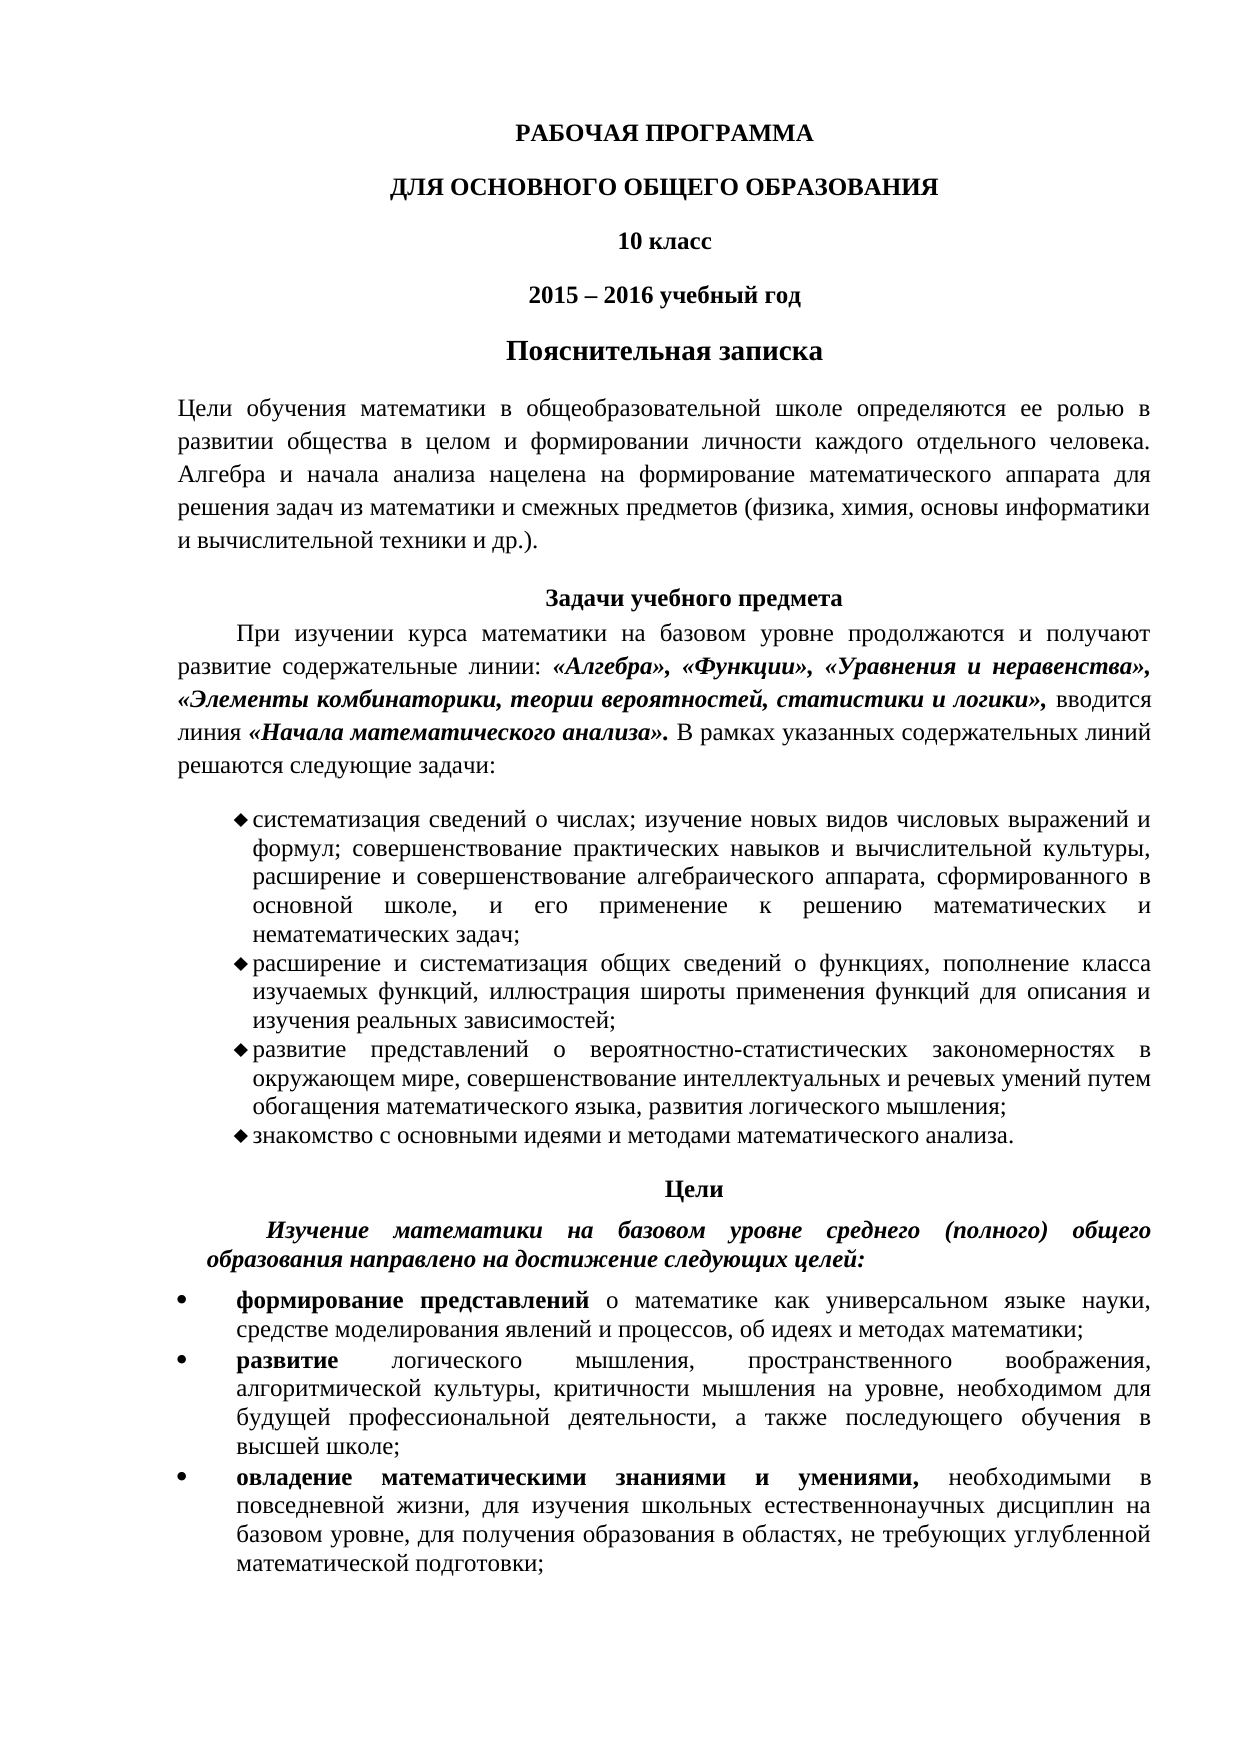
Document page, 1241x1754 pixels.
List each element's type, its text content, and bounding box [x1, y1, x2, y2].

text 10 класс [177, 226, 1152, 254]
subtitle Цели [177, 1174, 1152, 1203]
list овладение математическими знаниями и умениями, необходимыми в повседневной жизни, для изучения школьных естественнонаучных дисциплин на базовом уровне, для получения образования в областях, не требующих углубленной математической подготовки; [177, 1462, 1152, 1577]
text 2015 – 2016 учебный год [177, 280, 1152, 308]
list формирование представлений о математике как универсальном языке науки, средстве моделирования явлений и процессов, об идеях и методах математики; [177, 1285, 1152, 1343]
list развитие логического мышления, пространственного воображения, алгоритмической культуры, критичности мышления на уровне, необходимом для будущей профессиональной деятельности, а также последующего обучения в высшей школе; [177, 1345, 1152, 1460]
text При изучении курса математики на базовом уровне продолжаются и получают развитие содержательные линии: «Алгебра», «Функции», «Уравнения и неравенства», «Элементы комбинаторики, теории вероятностей, статистики и логики», вводится линия «Начала математического анализа». В рамках указанных содержательных линий решаются следующие задачи: [177, 618, 1152, 779]
text ДЛЯ ОСНОВНОГО ОБЩЕГО ОБРАЗОВАНИЯ [177, 172, 1152, 201]
text Пояснительная записка [177, 333, 1152, 367]
text РАБОЧАЯ ПРОГРАММА [177, 118, 1152, 147]
list систематизация сведений о числах; изучение новых видов числовых выражений и формул; совершенствование практических навыков и вычислительной культуры, расширение и совершенствование алгебраического аппарата, сформированного в основной школе, и его применение к решению математических и нематематических задач; [233, 804, 1152, 948]
subtitle Задачи учебного предмета [177, 583, 1152, 612]
list развитие представлений о вероятностно-статистических закономерностях в окружающем мире, совершенствование интеллектуальных и речевых умений путем обогащения математического языка, развития логического мышления; [233, 1034, 1152, 1120]
text Цели обучения математики в общеобразовательной школе определяются ее ролью в развитии общества в целом и формировании личности каждого отдельного человека. Алгебра и начала анализа нацелена на формирование математического аппарата для решения задач из математики и смежных предметов (физика, химия, основы информатики и вычислительной техники и др.). [177, 393, 1152, 554]
list знакомство с основными идеями и методами математического анализа. [233, 1120, 1152, 1149]
text Изучение математики на базовом уровне среднего (полного) общего образования направлено на достижение следующих целей: [207, 1215, 1152, 1273]
list расширение и систематизация общих сведений о функциях, пополнение класса изучаемых функций, иллюстрация широты применения функций для описания и изучения реальных зависимостей; [233, 948, 1152, 1034]
